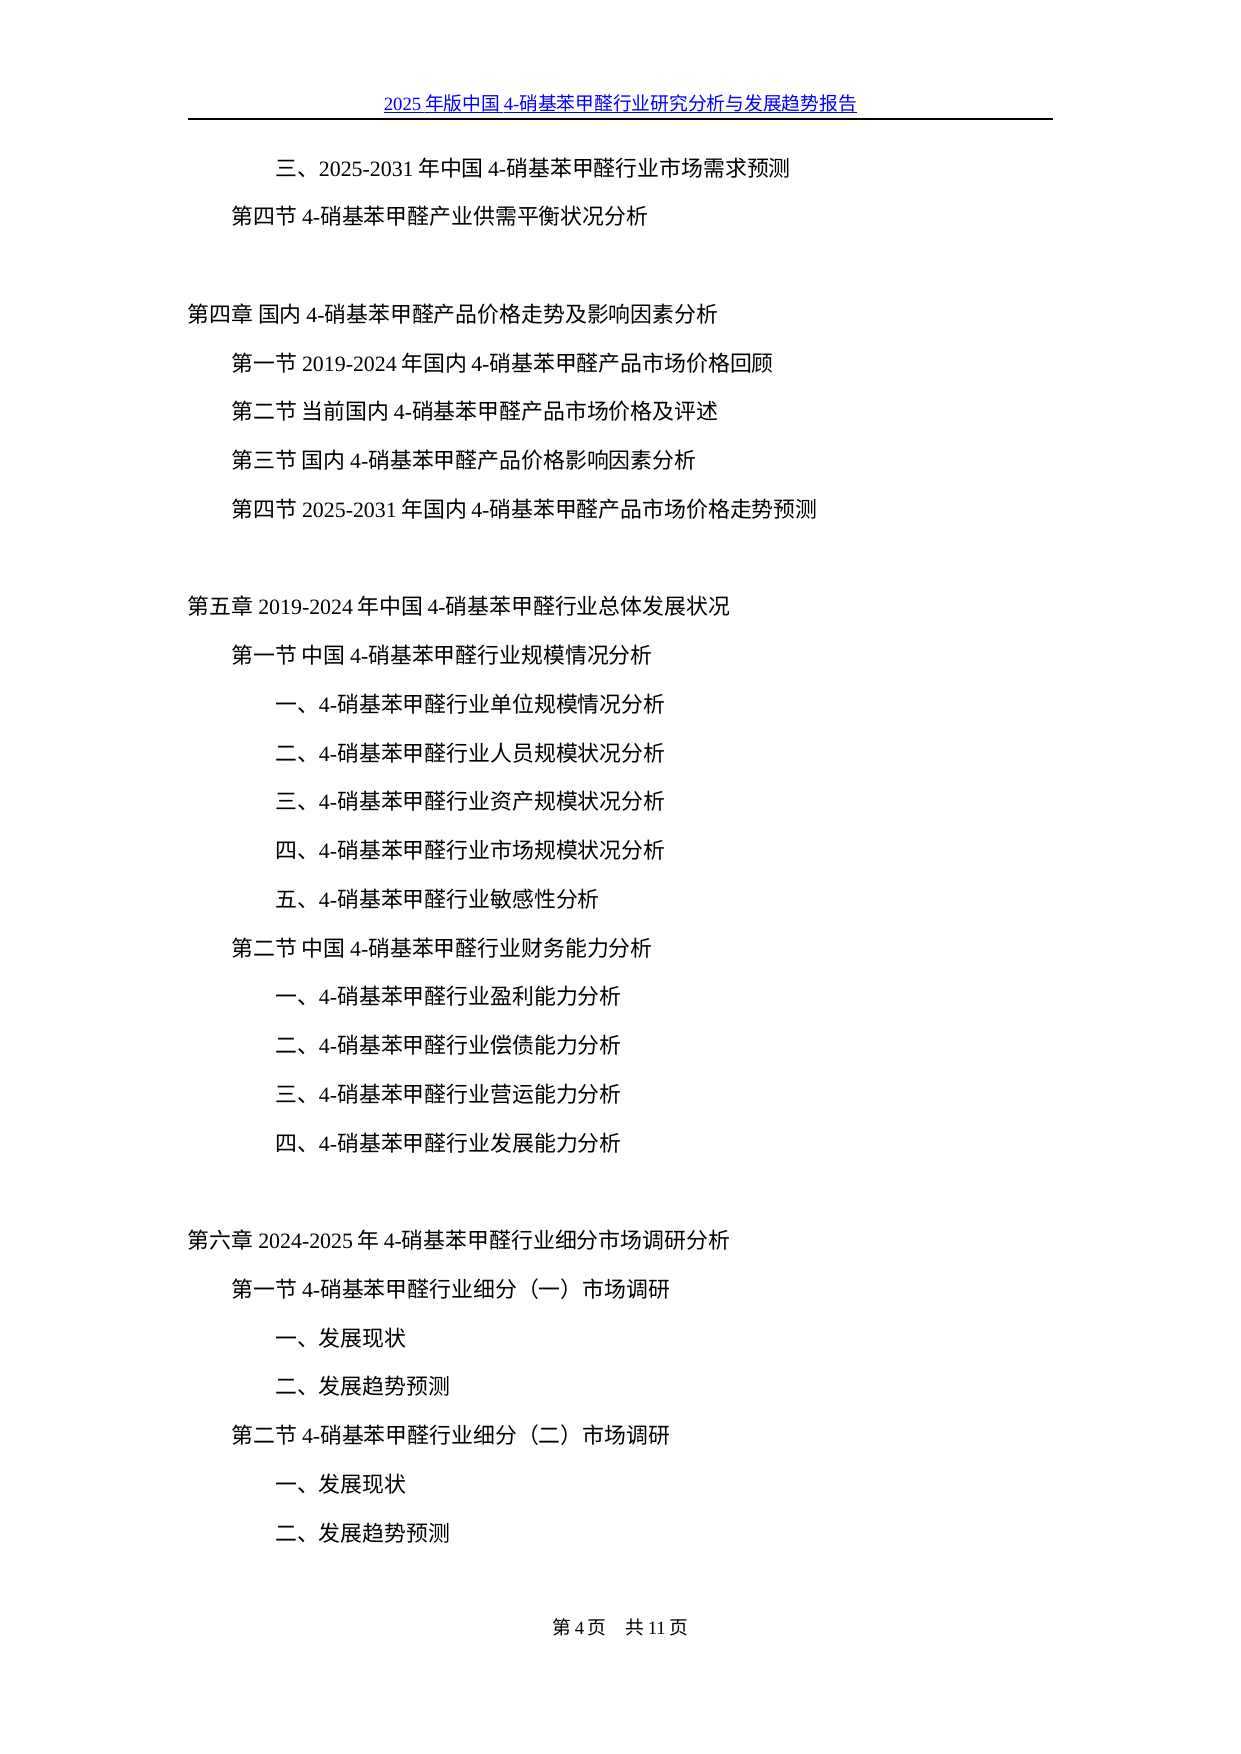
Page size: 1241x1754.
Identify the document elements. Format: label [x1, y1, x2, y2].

text [187, 150, 1053, 1548]
